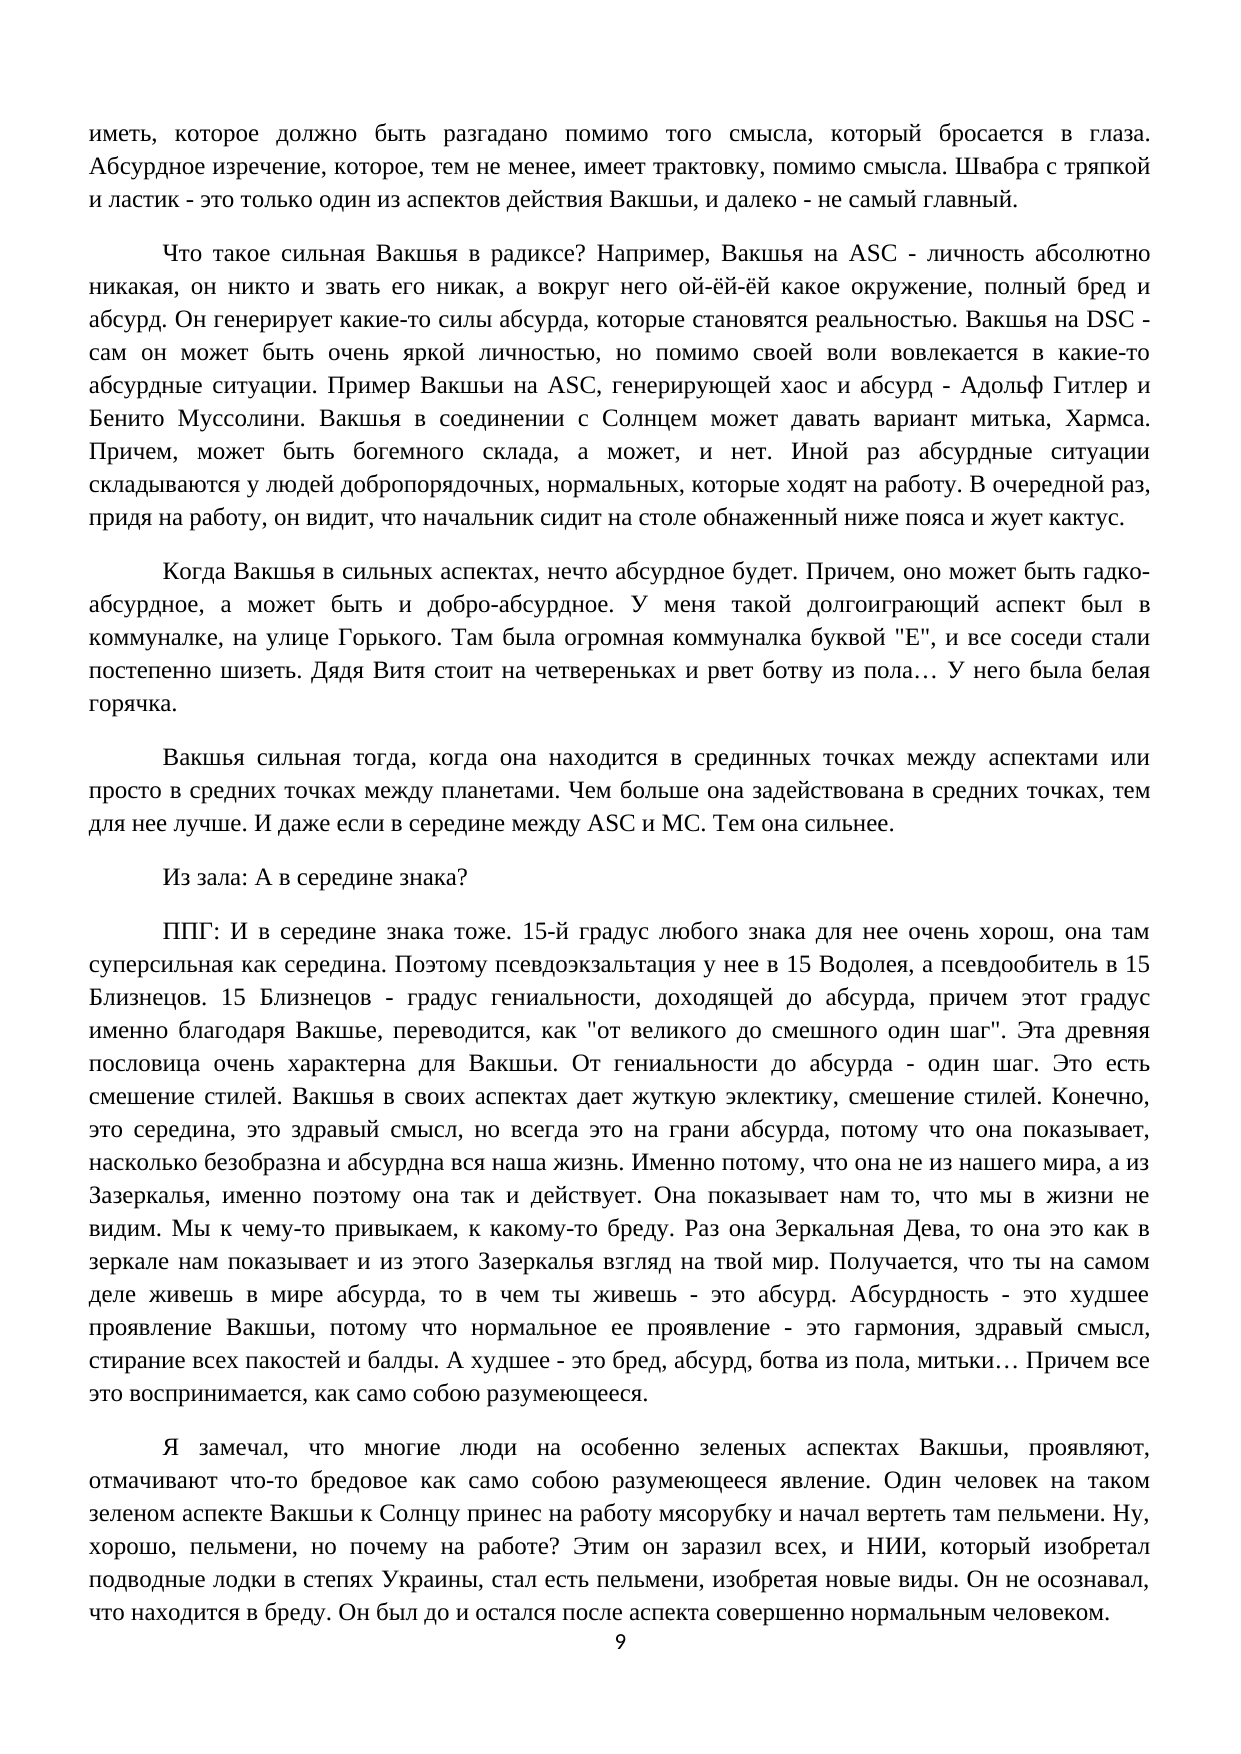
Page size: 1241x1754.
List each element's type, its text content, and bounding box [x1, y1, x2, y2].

text Что такое сильная Вакшья в радиксе? Например, Вакшья на ASC - личность абсолютно никакая, он никто и звать его никак, а вокруг него ой-ёй-ёй какое окружение, полный бред и абсурд. Он генерирует какие-то силы абсурда, которые становятся реальностью. Вакшья на DSC - сам он может быть очень яркой личностью, но помимо своей воли вовлекается в какие-то абсурдные ситуации. Пример Вакшьи на ASC, генерирующей хаос и абсурд - Адольф Гитлер и Бенито Муссолини. Вакшья в соединении с Солнцем может давать вариант митька, Хармса. Причем, может быть богемного склада, а может, и нет. Иной раз абсурдные ситуации складываются у людей добропорядочных, нормальных, которые ходят на работу. В очередной раз, придя на работу, он видит, что начальник сидит на столе обнаженный ниже пояса и жует кактус. [89, 238, 1152, 531]
text ППГ: И в середине знака тоже. 15-й градус любого знака для нее очень хорош, она там суперсильная как середина. Поэтому псевдоэкзальтация у нее в 15 Водолея, а псевдообитель в 15 Близнецов. 15 Близнецов - градус гениальности, доходящей до абсурда, причем этот градус именно благодаря Вакшье, переводится, как "от великого до смешного один шаг". Эта древняя пословица очень характерна для Вакшьи. От гениальности до абсурда - один шаг. Это есть смешение стилей. Вакшья в своих аспектах дает жуткую эклектику, смешение стилей. Конечно, это середина, это здравый смысл, но всегда это на грани абсурда, потому что она показывает, насколько безобразна и абсурдна вся наша жизнь. Именно потому, что она не из нашего мира, а из Зазеркалья, именно поэтому она так и действует. Она показывает нам то, что мы в жизни не видим. Мы к чему-то привыкаем, к какому-то бреду. Раз она Зеркальная Дева, то она это как в зеркале нам показывает и из этого Зазеркалья взгляд на твой мир. Получается, что ты на самом деле живешь в мире абсурда, то в чем ты живешь - это абсурд. Абсурдность - это худшее проявление Вакшьи, потому что нормальное ее проявление - это гармония, здравый смысл, стирание всех пакостей и балды. А худшее - это бред, абсурд, ботва из пола, митьки… Причем все это воспринимается, как само собою разумеющееся. [89, 916, 1152, 1407]
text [89, 118, 1152, 213]
text Я замечал, что многие люди на особенно зеленых аспектах Вакшьи, проявляют, отмачивают что-то бредовое как само собою разумеющееся явление. Один человек на таком зеленом аспекте Вакшьи к Солнцу принес на работу мясорубку и начал вертеть там пельмени. Ну, хорошо, пельмени, но почему на работе? Этим он заразил всех, и НИИ, который изобретал подводные лодки в степях Украины, стал есть пельмени, изобретая новые виды. Он не осознавал, что находится в бреду. Он был до и остался после аспекта совершенно нормальным человеком. [89, 1432, 1152, 1626]
text Из зала: А в середине знака? [89, 862, 1152, 891]
text Вакшья сильная тогда, когда она находится в срединных точках между аспектами или просто в средних точках между планетами. Чем больше она задействована в средних точках, тем для нее лучше. И даже если в середине между ASC и МС. Тем она сильнее. [89, 742, 1152, 837]
text Когда Вакшья в сильных аспектах, нечто абсурдное будет. Причем, оно может быть гадко-абсурдное, а может быть и добро-абсурдное. У меня такой долгоиграющий аспект был в коммуналке, на улице Горького. Там была огромная коммуналка буквой "Е", и все соседи стали постепенно шизеть. Дядя Витя стоит на четвереньках и рвет ботву из пола… У него была белая горячка. [89, 556, 1152, 717]
